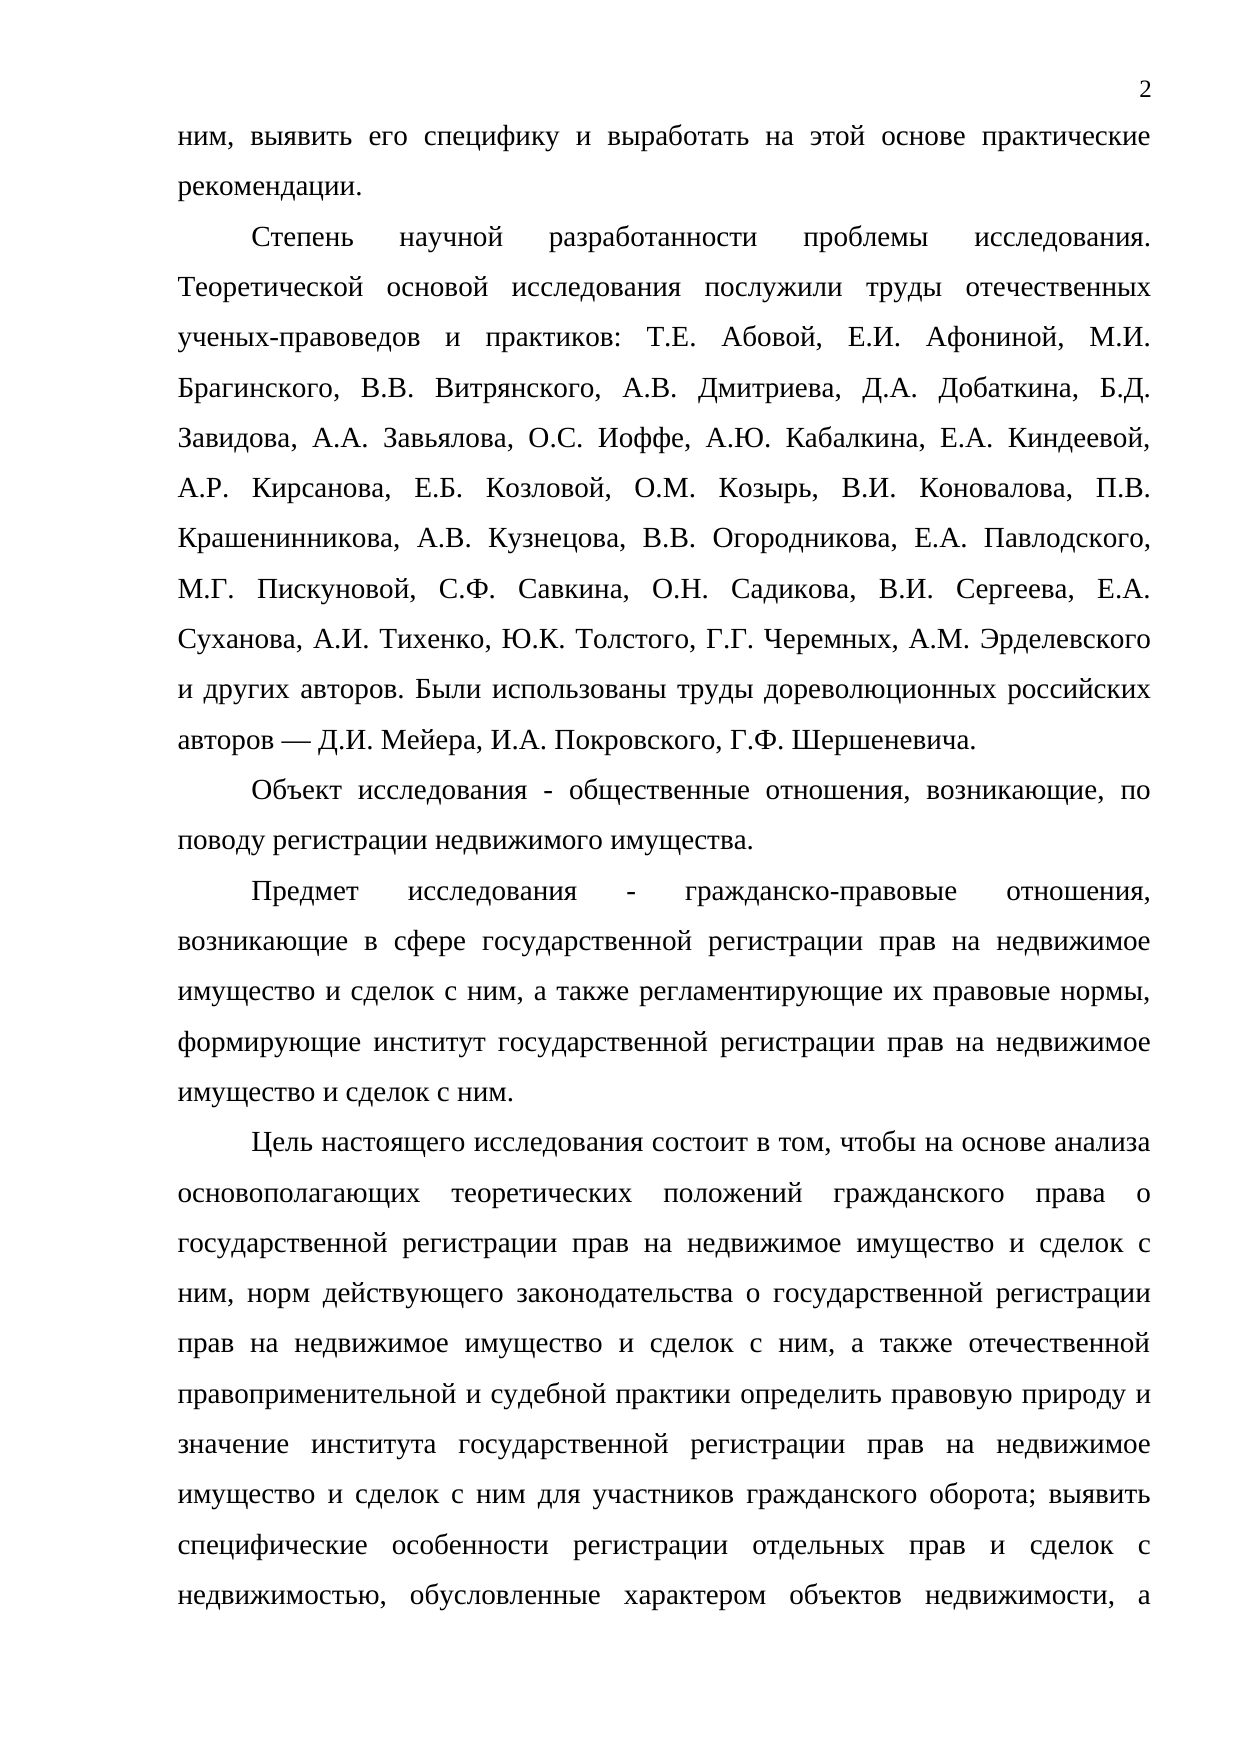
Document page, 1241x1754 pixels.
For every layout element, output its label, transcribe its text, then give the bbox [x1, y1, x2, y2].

text Объект исследования - общественные отношения, возникающие, по поводу регистрации недвижимого имущества. [177, 772, 1152, 856]
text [177, 118, 1152, 202]
text Предмет исследования - гражданско-правовые отношения, возникающие в сфере государственной регистрации прав на недвижимое имущество и сделок с ним, а также регламентирующие их правовые нормы, формирующие институт государственной регистрации прав на недвижимое имущество и сделок с ним. [177, 873, 1152, 1108]
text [177, 1124, 1152, 1611]
text Степень научной разработанности проблемы исследования. Теоретической основой исследования послужили труды отечественных ученых-правоведов и практиков: Т.Е. Абовой, Е.И. Афониной, М.И. Брагинского, В.В. Витрянского, A.B. Дмитриева, Д.А. Добаткина, Б.Д. Завидова, A.A. Завьялова, О.С. Иоффе, А.Ю. Кабалкина, Е.А. Киндеевой, А.Р. Кирсанова, Е.Б. Козловой, О.М. Козырь, В.И. Коновалова, П.В. Крашенинникова, A.B. Кузнецова, В.В. Огородникова, Е.А. Павлодского, М.Г. Пискуновой, С.Ф. Савкина, О.Н. Садикова, В.И. Сергеева, Е.А. Суханова, А.И. Тихенко, Ю.К. Толстого, Г.Г. Черемных, A.M. Эрделевского и других авторов. Были использованы труды дореволюционных российских авторов — Д.И. Мейера, И.А. Покровского, Г.Ф. Шершеневича. [177, 219, 1152, 755]
